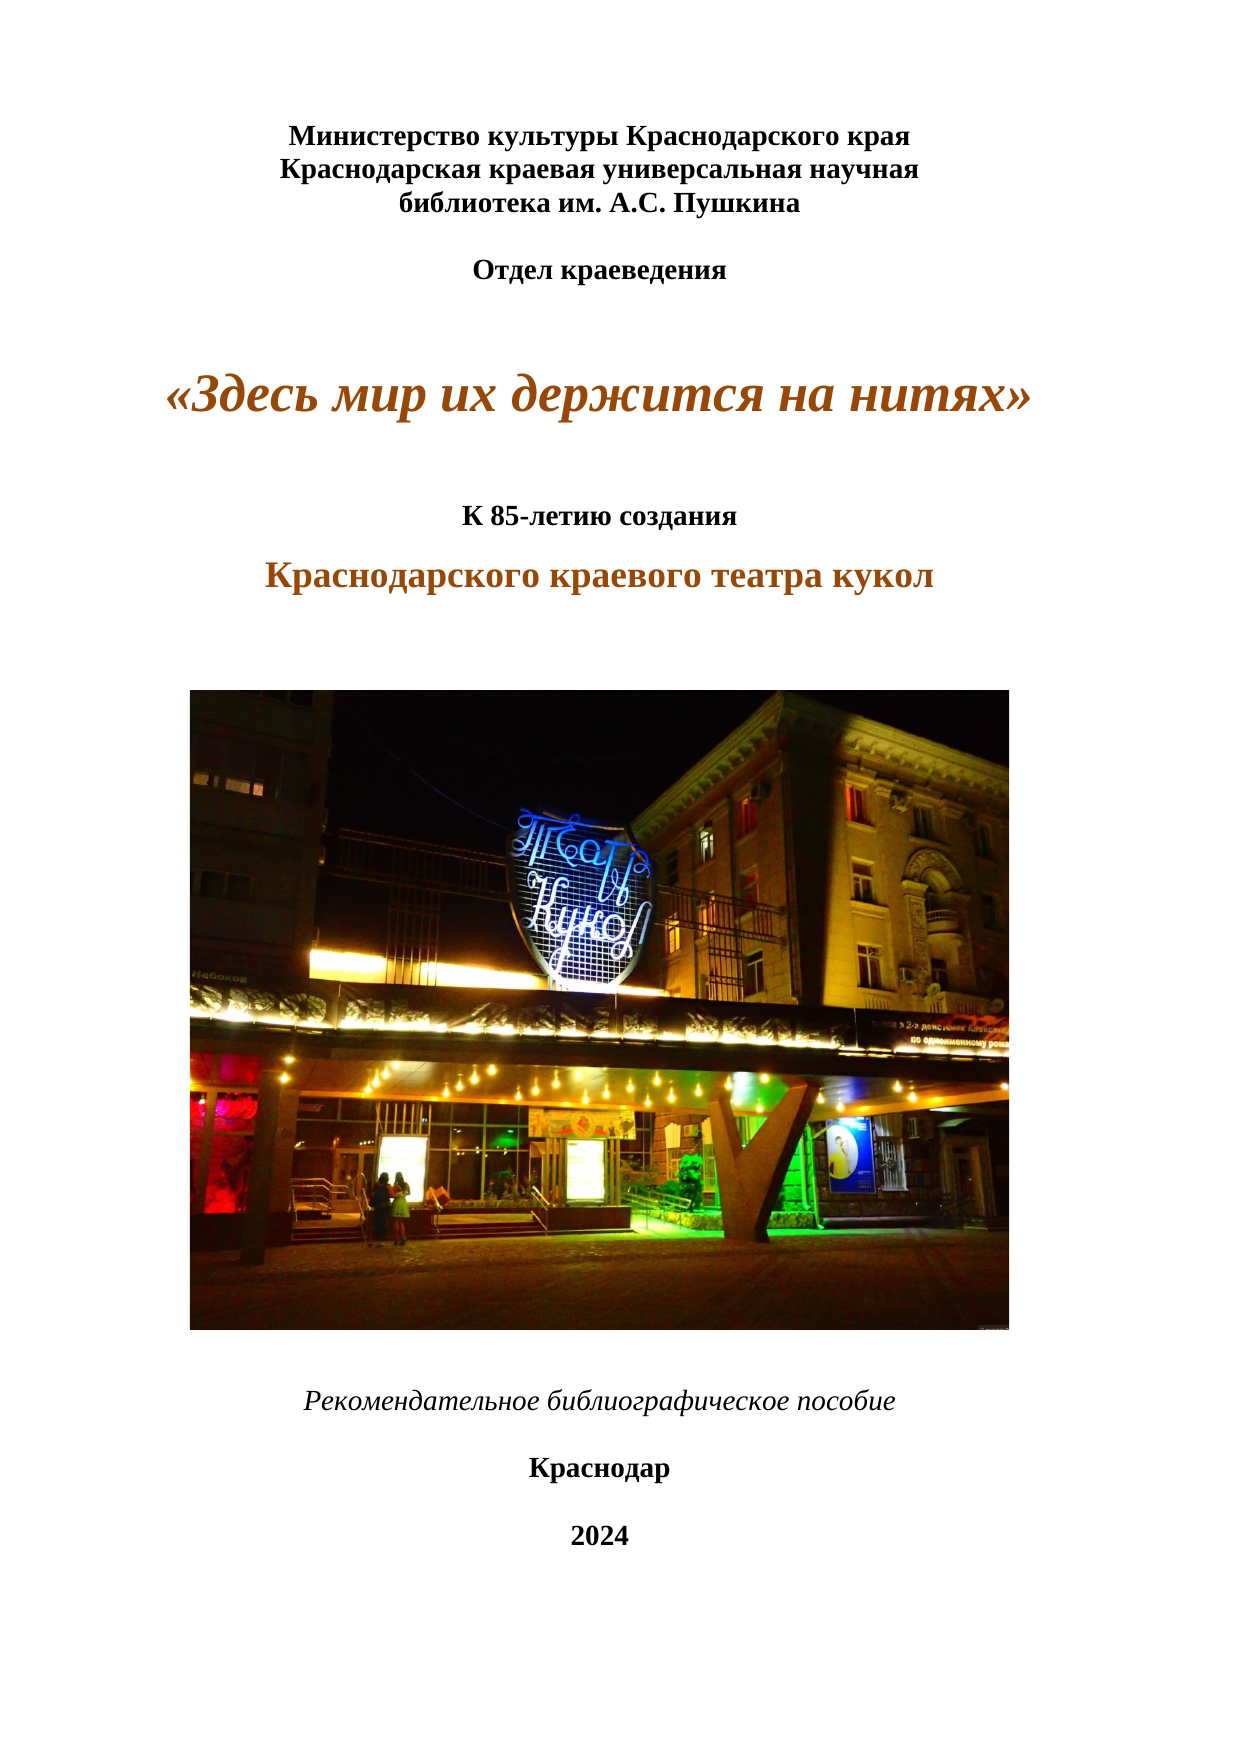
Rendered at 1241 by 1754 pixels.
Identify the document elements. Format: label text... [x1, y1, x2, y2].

text Отдел краеведения [118, 252, 1081, 286]
text библиотека им. А.С. Пушкина [118, 185, 1081, 219]
text Рекомендательное библиографическое пособие [118, 1383, 1081, 1417]
text Краснодар [118, 1451, 1081, 1484]
text Краснодарская краевая универсальная научная [118, 152, 1081, 185]
text Министерство культуры Краснодарского края [118, 118, 1081, 152]
text Краснодарского краевого театра кукол [118, 553, 1081, 596]
text К 85-летию создания [118, 498, 1081, 532]
text «Здесь мир их держится на нитях» [118, 361, 1081, 423]
picture [189, 690, 1010, 1330]
text 2024 [118, 1518, 1081, 1551]
